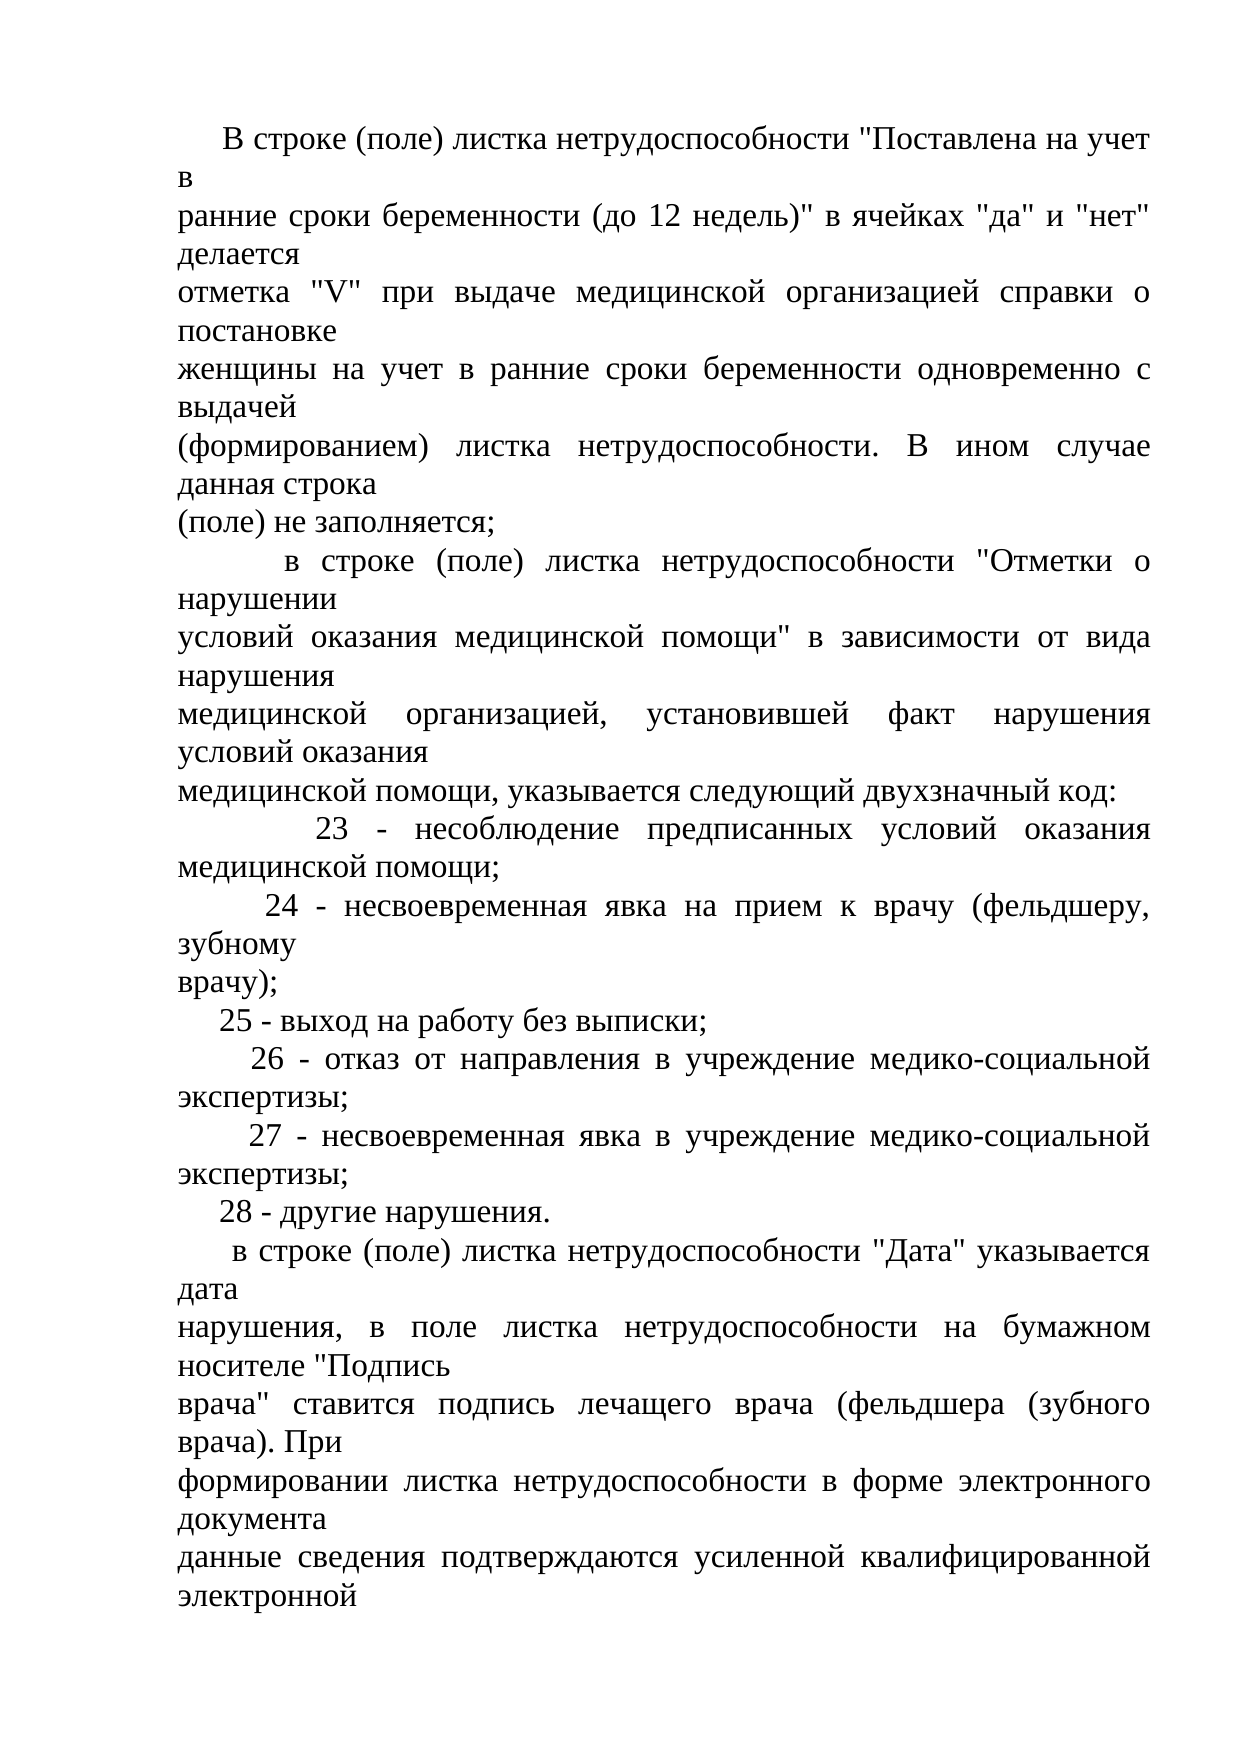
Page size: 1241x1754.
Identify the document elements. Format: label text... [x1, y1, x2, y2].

text врача" ставится подпись лечащего врача (фельдшера (зубного врача). При [177, 1383, 1152, 1460]
text в строке (поле) листка нетрудоспособности "Отметки о нарушении [177, 540, 1152, 616]
text женщины на учет в ранние сроки беременности одновременно с выдачей [177, 348, 1152, 425]
text отметка "V" при выдаче медицинской организацией справки о постановке [177, 271, 1152, 348]
text В строке (поле) листка нетрудоспособности "Поставлена на учет в [177, 118, 1152, 195]
text формировании листка нетрудоспособности в форме электронного документа [177, 1460, 1152, 1536]
text в строке (поле) листка нетрудоспособности "Дата" указывается дата [177, 1230, 1152, 1306]
text 27 - несвоевременная явка в учреждение медико-социальной экспертизы; [177, 1115, 1152, 1191]
text данные сведения подтверждаются усиленной квалифицированной электронной [177, 1536, 1152, 1613]
text 26 - отказ от направления в учреждение медико-социальной экспертизы; [177, 1038, 1152, 1115]
text медицинской организацией, установившей факт нарушения условий оказания [177, 693, 1152, 770]
text 24 - несвоевременная явка на прием к врачу (фельдшеру, зубному [177, 885, 1152, 961]
text ранние сроки беременности (до 12 недель)" в ячейках "да" и "нет" делается [177, 195, 1152, 271]
text 25 - выход на работу без выписки; [177, 1000, 1152, 1038]
text врачу); [177, 961, 1152, 1000]
text условий оказания медицинской помощи" в зависимости от вида нарушения [177, 616, 1152, 693]
text медицинской помощи, указывается следующий двухзначный код: [177, 770, 1152, 808]
text (поле) не заполняется; [177, 501, 1152, 540]
text 23 - несоблюдение предписанных условий оказания медицинской помощи; [177, 808, 1152, 885]
text нарушения, в поле листка нетрудоспособности на бумажном носителе "Подпись [177, 1306, 1152, 1383]
text (формированием) листка нетрудоспособности. В ином случае данная строка [177, 425, 1152, 501]
text 28 - другие нарушения. [177, 1191, 1152, 1230]
